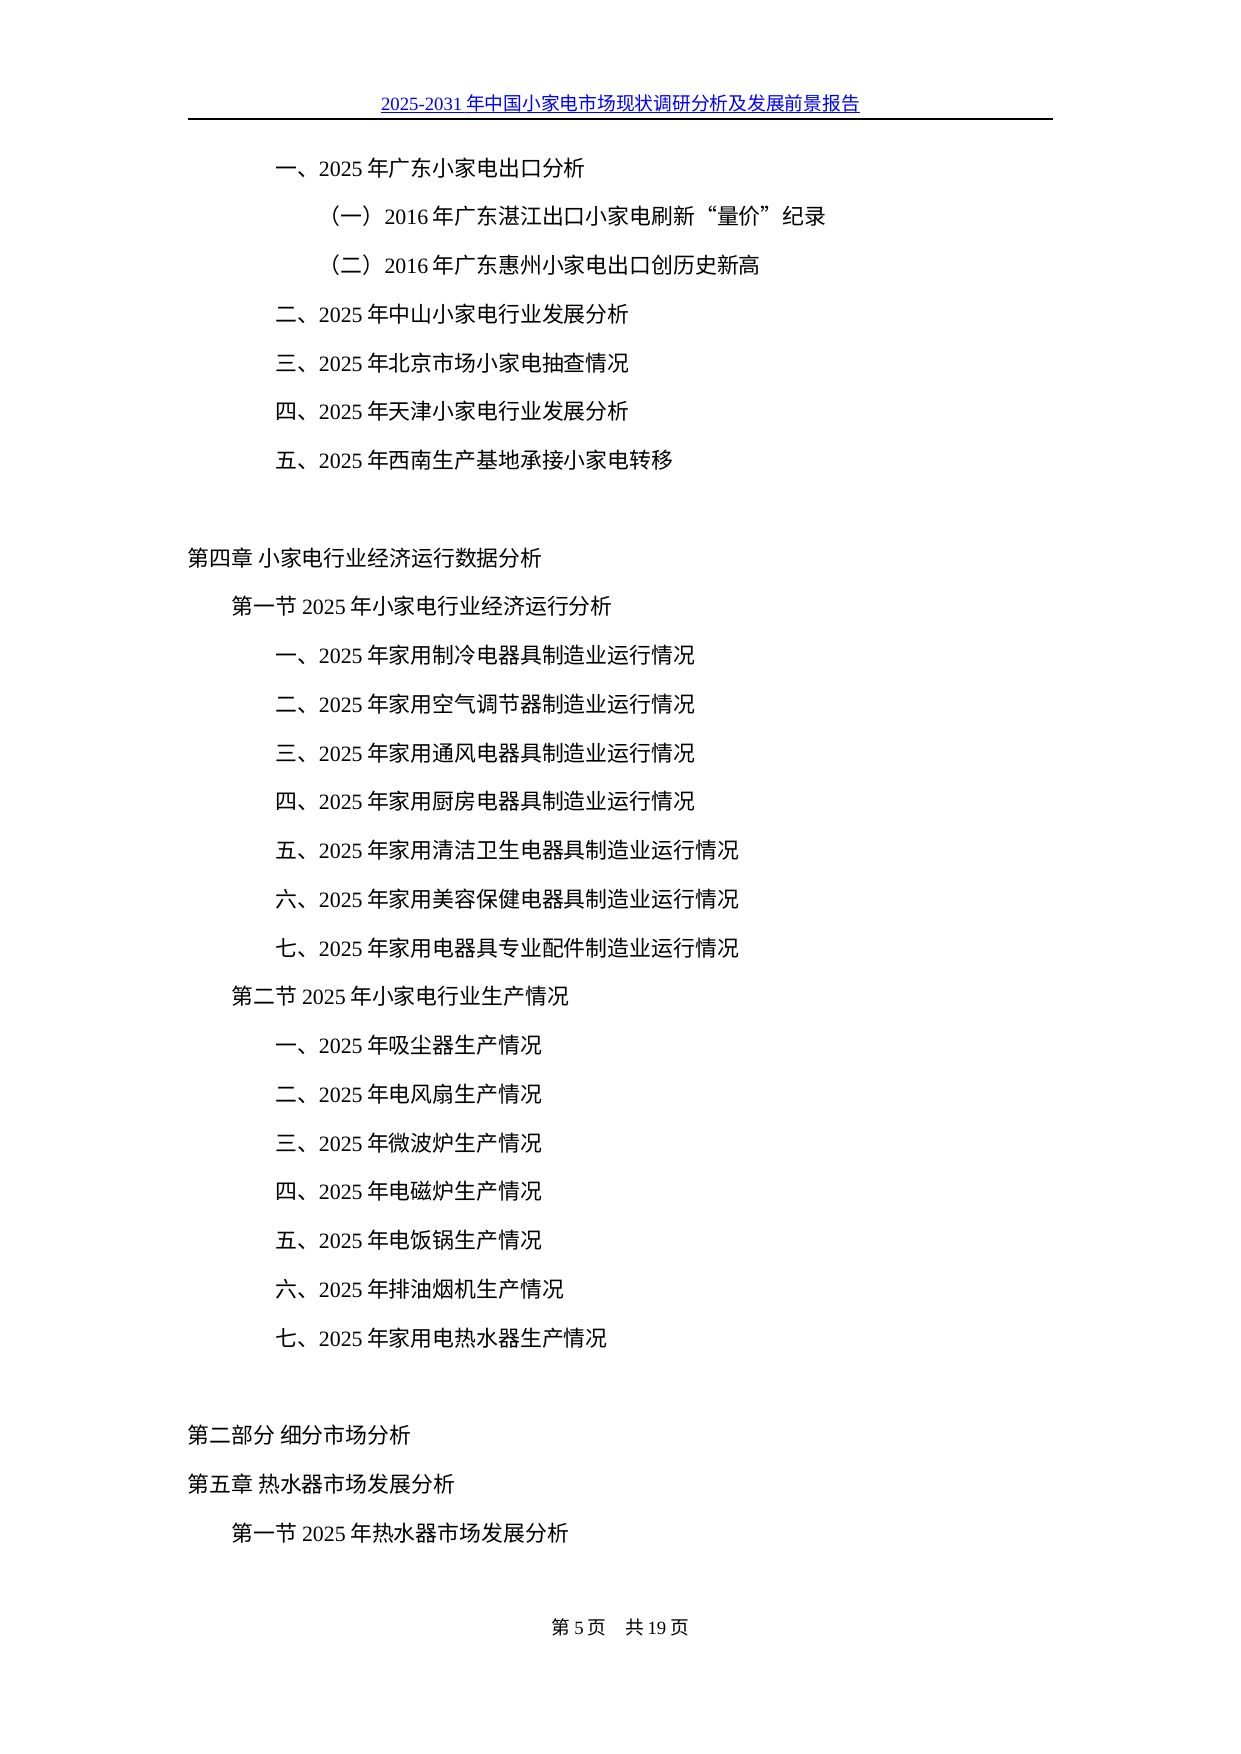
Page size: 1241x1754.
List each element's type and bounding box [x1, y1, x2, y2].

text [187, 150, 1053, 1548]
